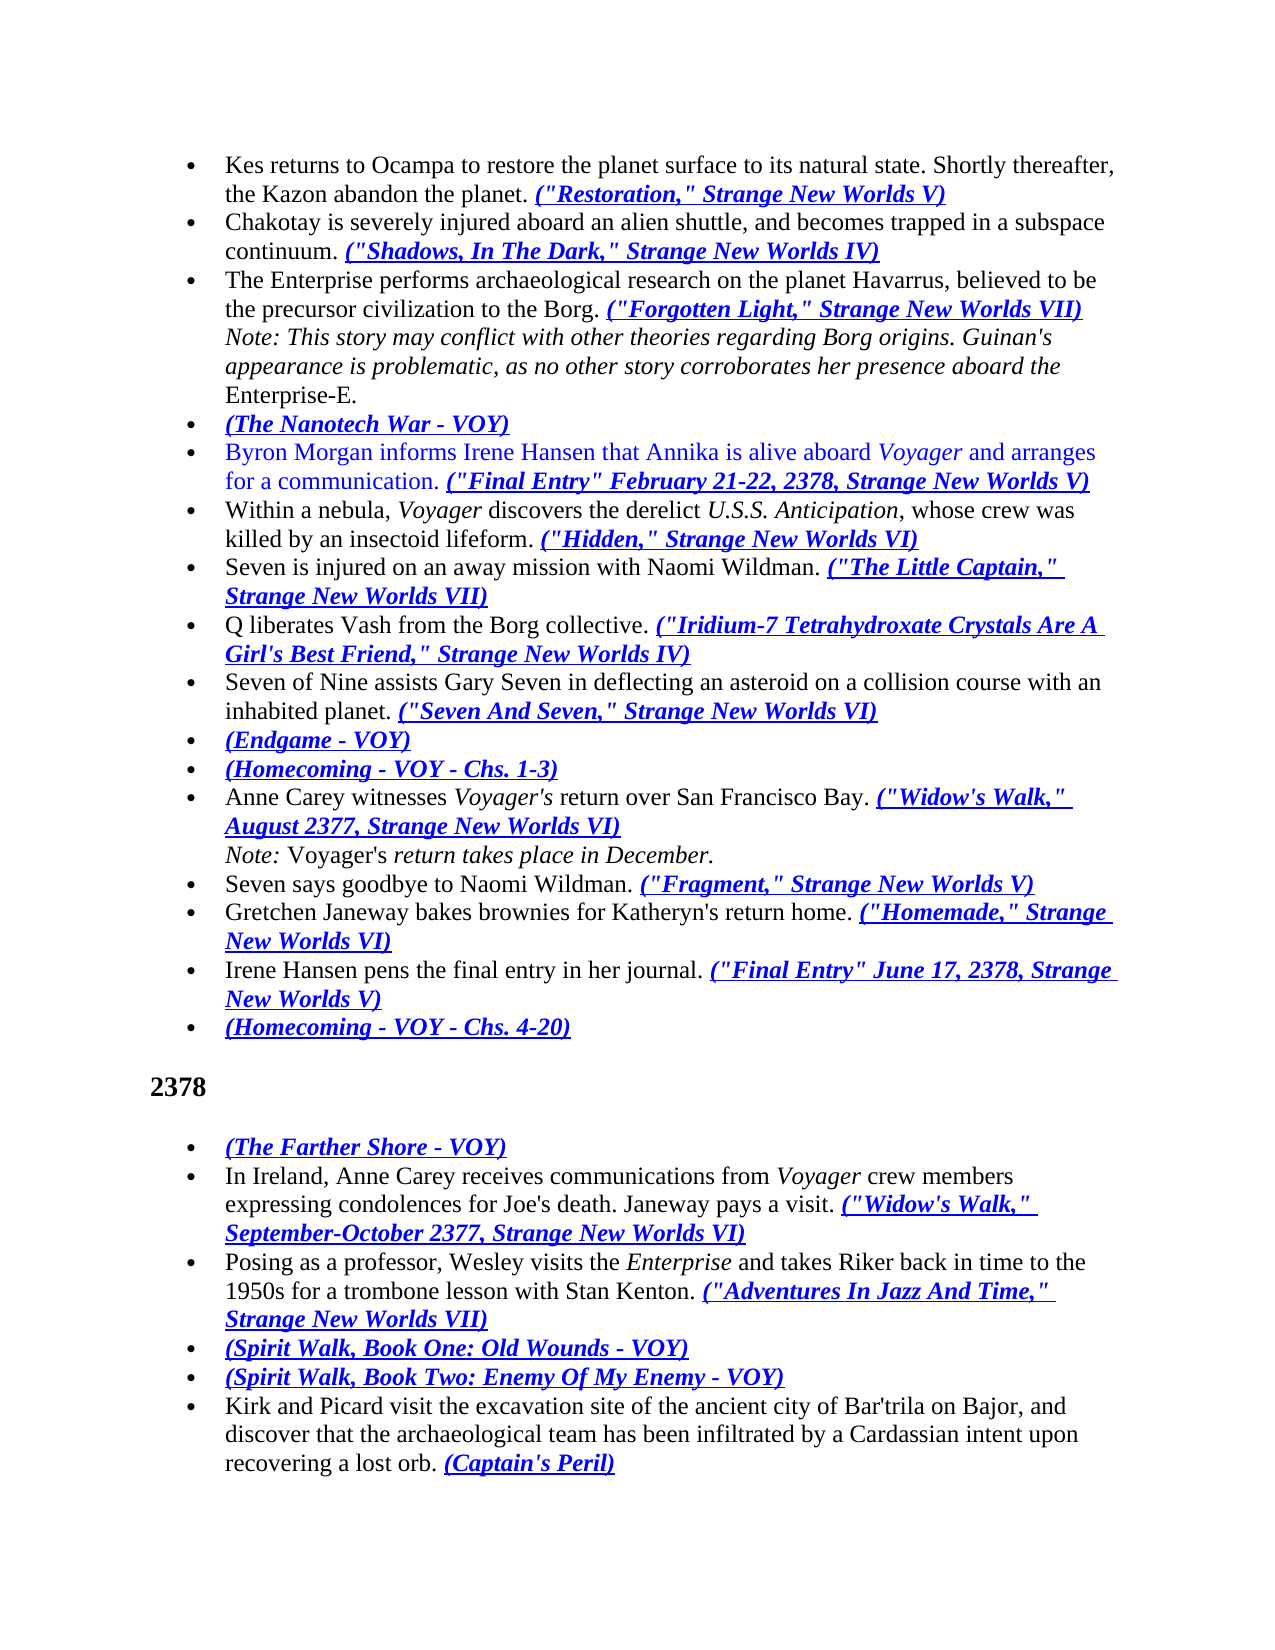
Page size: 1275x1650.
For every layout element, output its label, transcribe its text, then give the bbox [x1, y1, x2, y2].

list (Homecoming - VOY - Chs. 4-20) [187, 1012, 1125, 1041]
list (Homecoming - VOY - Chs. 1-3) [187, 754, 1125, 782]
text 2378 [150, 1070, 1125, 1103]
list (The Farther Shore - VOY) [187, 1132, 1125, 1161]
list Seven says goodbye to Naomi Wildman. ("Fragment," Strange New Worlds V) [187, 869, 1125, 897]
list (The Nanotech War - VOY) [187, 409, 1125, 437]
list Byron Morgan informs Irene Hansen that Annika is alive aboard Voyager and arranges for a communication. ("Final Entry" February 21-22, 2378, Strange New Worlds V) [187, 437, 1125, 495]
list (Endgame - VOY) [187, 725, 1125, 754]
list Kes returns to Ocampa to restore the planet surface to its natural state. Shortly thereafter, the Kazon abandon the planet. ("Restoration," Strange New Worlds V) [187, 150, 1125, 207]
list (Spirit Walk, Book Two: Enemy Of My Enemy - VOY) [187, 1362, 1125, 1391]
list In Ireland, Anne Carey receives communications from Voyager crew members expressing condolences for Joe's death. Janeway pays a visit. ("Widow's Walk," September-October 2377, Strange New Worlds VI) [187, 1161, 1125, 1247]
list Anne Carey witnesses Voyager's return over San Francisco Bay. ("Widow's Walk," August 2377, Strange New Worlds VI) Note: Voyager's return takes place in December. [187, 782, 1125, 869]
list (Spirit Walk, Book One: Old Wounds - VOY) [187, 1333, 1125, 1362]
list Within a nebula, Voyager discovers the derelict U.S.S. Anticipation, whose crew was killed by an insectoid lifeform. ("Hidden," Strange New Worlds VI) [187, 495, 1125, 552]
list Gretchen Janeway bakes brownies for Katheryn's return home. ("Homemade," Strange New Worlds VI) [187, 897, 1125, 955]
list Chakotay is severely injured aboard an alien shuttle, and becomes trapped in a subspace continuum. ("Shadows, In The Dark," Strange New Worlds IV) [187, 207, 1125, 265]
list Q liberates Vash from the Borg collective. ("Iridium-7 Tetrahydroxate Crystals Are A Girl's Best Friend," Strange New Worlds IV) [187, 610, 1125, 667]
list Seven of Nine assists Gary Seven in deflecting an asteroid on a collision course with an inhabited planet. ("Seven And Seven," Strange New Worlds VI) [187, 667, 1125, 725]
list The Enterprise performs archaeological research on the planet Havarrus, believed to be the precursor civilization to the Borg. ("Forgotten Light," Strange New Worlds VII) Note: This story may conflict with other theories regarding Borg origins. Guinan's appearance is problematic, as no other story corroborates her presence aboard the Enterprise-E. [187, 265, 1125, 409]
list Irene Hansen pens the final entry in her journal. ("Final Entry" June 17, 2378, Strange New Worlds V) [187, 955, 1125, 1012]
list Seven is injured on an away mission with Naomi Wildman. ("The Little Captain," Strange New Worlds VII) [187, 552, 1125, 610]
list Kirk and Picard visit the excavation site of the ancient city of Bar'trila on Bajor, and discover that the archaeological team has been infiltrated by a Cardassian intent upon recovering a lost orb. (Captain's Peril) [187, 1391, 1125, 1477]
list Posing as a professor, Wesley visits the Enterprise and takes Riker back in time to the 1950s for a trombone lesson with Stan Kenton. ("Adventures In Jazz And Time," Strange New Worlds VII) [187, 1247, 1125, 1333]
